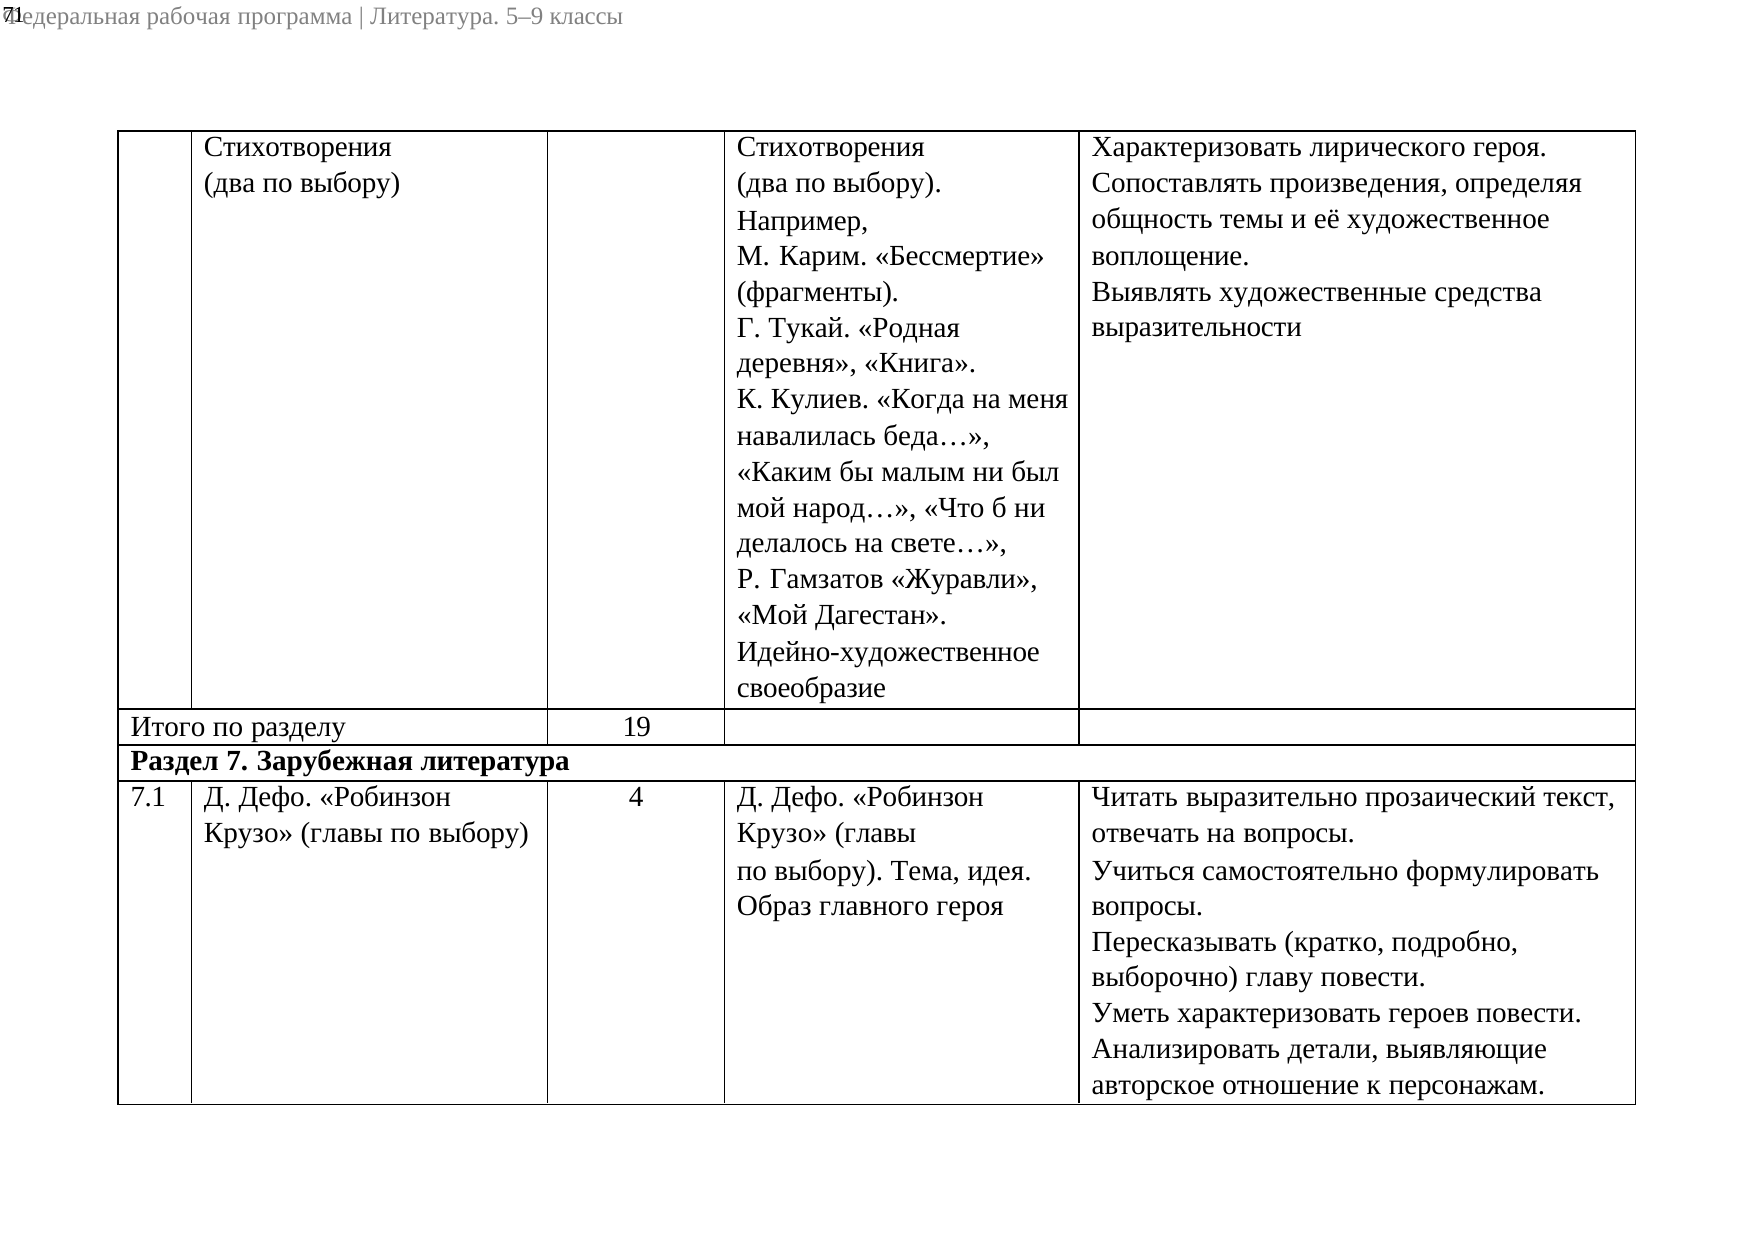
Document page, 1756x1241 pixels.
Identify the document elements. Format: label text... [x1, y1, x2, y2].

table_cell [1080, 710, 1635, 744]
table_header [548, 132, 724, 708]
table_cell 4 [548, 782, 724, 1103]
table_cell 7.1 [119, 782, 191, 1103]
table_header [119, 132, 191, 708]
table_cell Д. Дефо. «Робинзон Крузо» (главы по выбору) [192, 782, 547, 1103]
table_cell Итого по разделу [119, 710, 547, 744]
table_cell [725, 710, 1078, 744]
table_cell Читать выразительно прозаический текст, отвечать на вопросы. Учиться самостоятельно формулировать вопросы. Пересказывать (кратко, подробно, выборочно) главу повести. Уметь характеризовать героев повести. Анализировать детали, выявляющие авторское отношение к персонажам. [1080, 782, 1635, 1103]
table_cell Раздел 7. Зарубежная литература [119, 746, 1635, 780]
table_header Стихотворения (два по выбору) [192, 132, 547, 708]
table_cell Д. Дефо. «Робинзон Крузо» (главы по выбору). Тема, идея. Образ главного героя [725, 782, 1078, 1103]
table_header Стихотворения (два по выбору). Например, М. Карим. «Бессмертие» (фрагменты). Г. Тукай. «Родная деревня», «Книга». К. Кулиев. «Когда на меня навалилась беда…», «Каким бы малым ни был мой народ…», «Что б ни делалось на свете…», Р. Гамзатов «Журавли», «Мой Дагестан». Идейно-художественное своеобразие [725, 132, 1078, 708]
table_header Характеризовать лирического героя. Сопоставлять произведения, определяя общность темы и её художественное воплощение. Выявлять художественные средства выразительности [1080, 132, 1635, 708]
table_cell 19 [548, 710, 724, 744]
